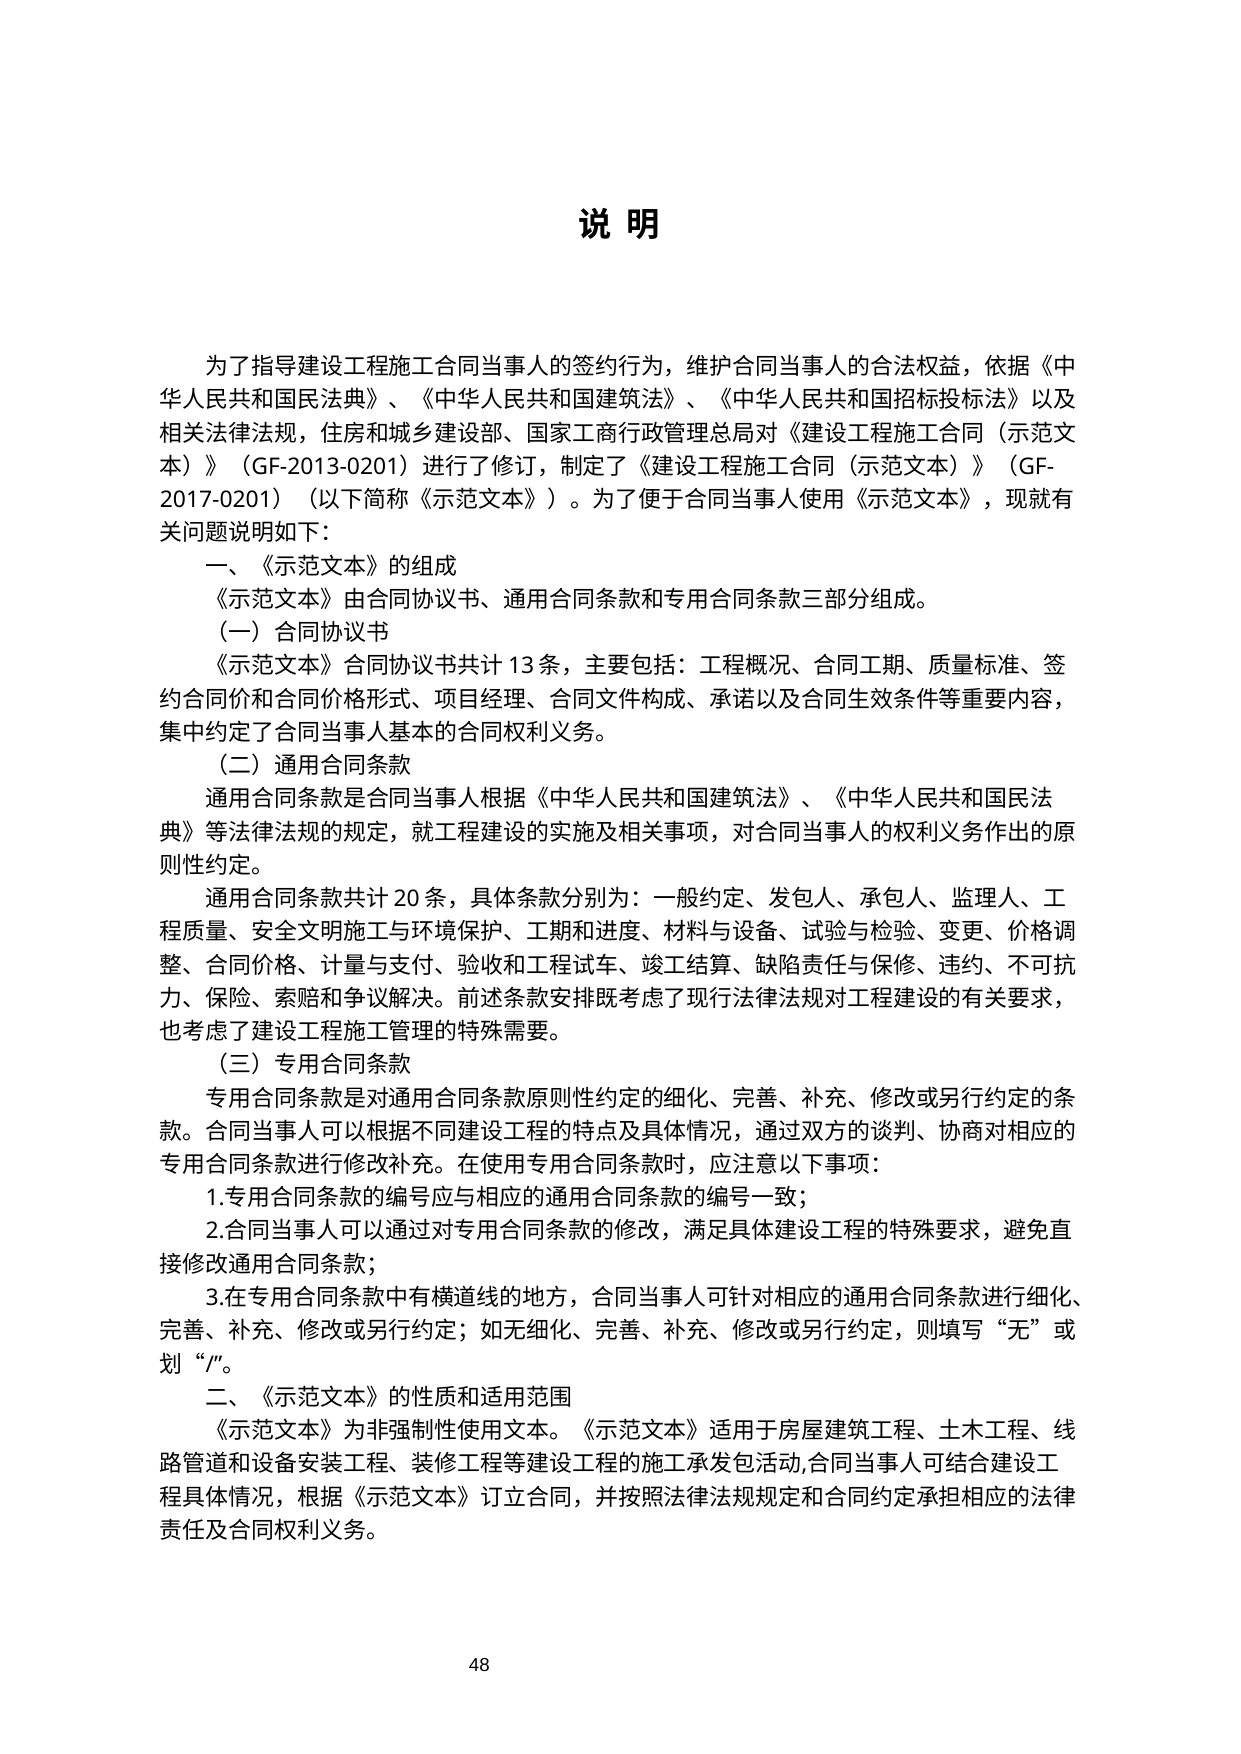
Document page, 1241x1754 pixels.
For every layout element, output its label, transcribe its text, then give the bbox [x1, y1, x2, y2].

text （三）专用合同条款 [159, 1046, 1078, 1079]
text 3.在专用合同条款中有横道线的地方，合同当事人可针对相应的通用合同条款进行细化、完善、补充、修改或另行约定；如无细化、完善、补充、修改或另行约定，则填写“无”或划“/”。 [159, 1279, 1078, 1379]
text 《示范文本》为非强制性使用文本。《示范文本》适用于房屋建筑工程、土木工程、线路管道和设备安装工程、装修工程等建设工程的施工承发包活动,合同当事人可结合建设工程具体情况，根据《示范文本》订立合同，并按照法律法规规定和合同约定承担相应的法律责任及合同权利义务。 [159, 1412, 1078, 1545]
text 二、《示范文本》的性质和适用范围 [159, 1379, 1078, 1412]
text 《示范文本》合同协议书共计13条，主要包括：工程概况、合同工期、质量标准、签约合同价和合同价格形式、项目经理、合同文件构成、承诺以及合同生效条件等重要内容，集中约定了合同当事人基本的合同权利义务。 [159, 647, 1078, 747]
text 为了指导建设工程施工合同当事人的签约行为，维护合同当事人的合法权益，依据《中华人民共和国民法典》、《中华人民共和国建筑法》、《中华人民共和国招标投标法》以及相关法律法规，住房和城乡建设部、国家工商行政管理总局对《建设工程施工合同（示范文本）》（GF-2013-0201）进行了修订，制定了《建设工程施工合同（示范文本）》（GF-2017-0201）（以下简称《示范文本》）。为了便于合同当事人使用《示范文本》，现就有关问题说明如下： [159, 348, 1078, 547]
text 2.合同当事人可以通过对专用合同条款的修改，满足具体建设工程的特殊要求，避免直接修改通用合同条款； [159, 1212, 1078, 1279]
text 专用合同条款是对通用合同条款原则性约定的细化、完善、补充、修改或另行约定的条款。合同当事人可以根据不同建设工程的特点及具体情况，通过双方的谈判、协商对相应的专用合同条款进行修改补充。在使用专用合同条款时，应注意以下事项： [159, 1079, 1078, 1179]
text 1.专用合同条款的编号应与相应的通用合同条款的编号一致； [159, 1179, 1076, 1212]
text （一）合同协议书 [159, 614, 1078, 647]
text 通用合同条款是合同当事人根据《中华人民共和国建筑法》、《中华人民共和国民法典》等法律法规的规定，就工程建设的实施及相关事项，对合同当事人的权利义务作出的原则性约定。 [159, 780, 1078, 880]
text 说 明 [159, 197, 1078, 246]
text 通用合同条款共计20条，具体条款分别为：一般约定、发包人、承包人、监理人、工程质量、安全文明施工与环境保护、工期和进度、材料与设备、试验与检验、变更、价格调整、合同价格、计量与支付、验收和工程试车、竣工结算、缺陷责任与保修、违约、不可抗力、保险、索赔和争议解决。前述条款安排既考虑了现行法律法规对工程建设的有关要求，也考虑了建设工程施工管理的特殊需要。 [159, 880, 1078, 1046]
text （二）通用合同条款 [159, 747, 1078, 780]
text 《示范文本》由合同协议书、通用合同条款和专用合同条款三部分组成。 [159, 581, 1078, 614]
text 一、《示范文本》的组成 [159, 547, 1078, 581]
